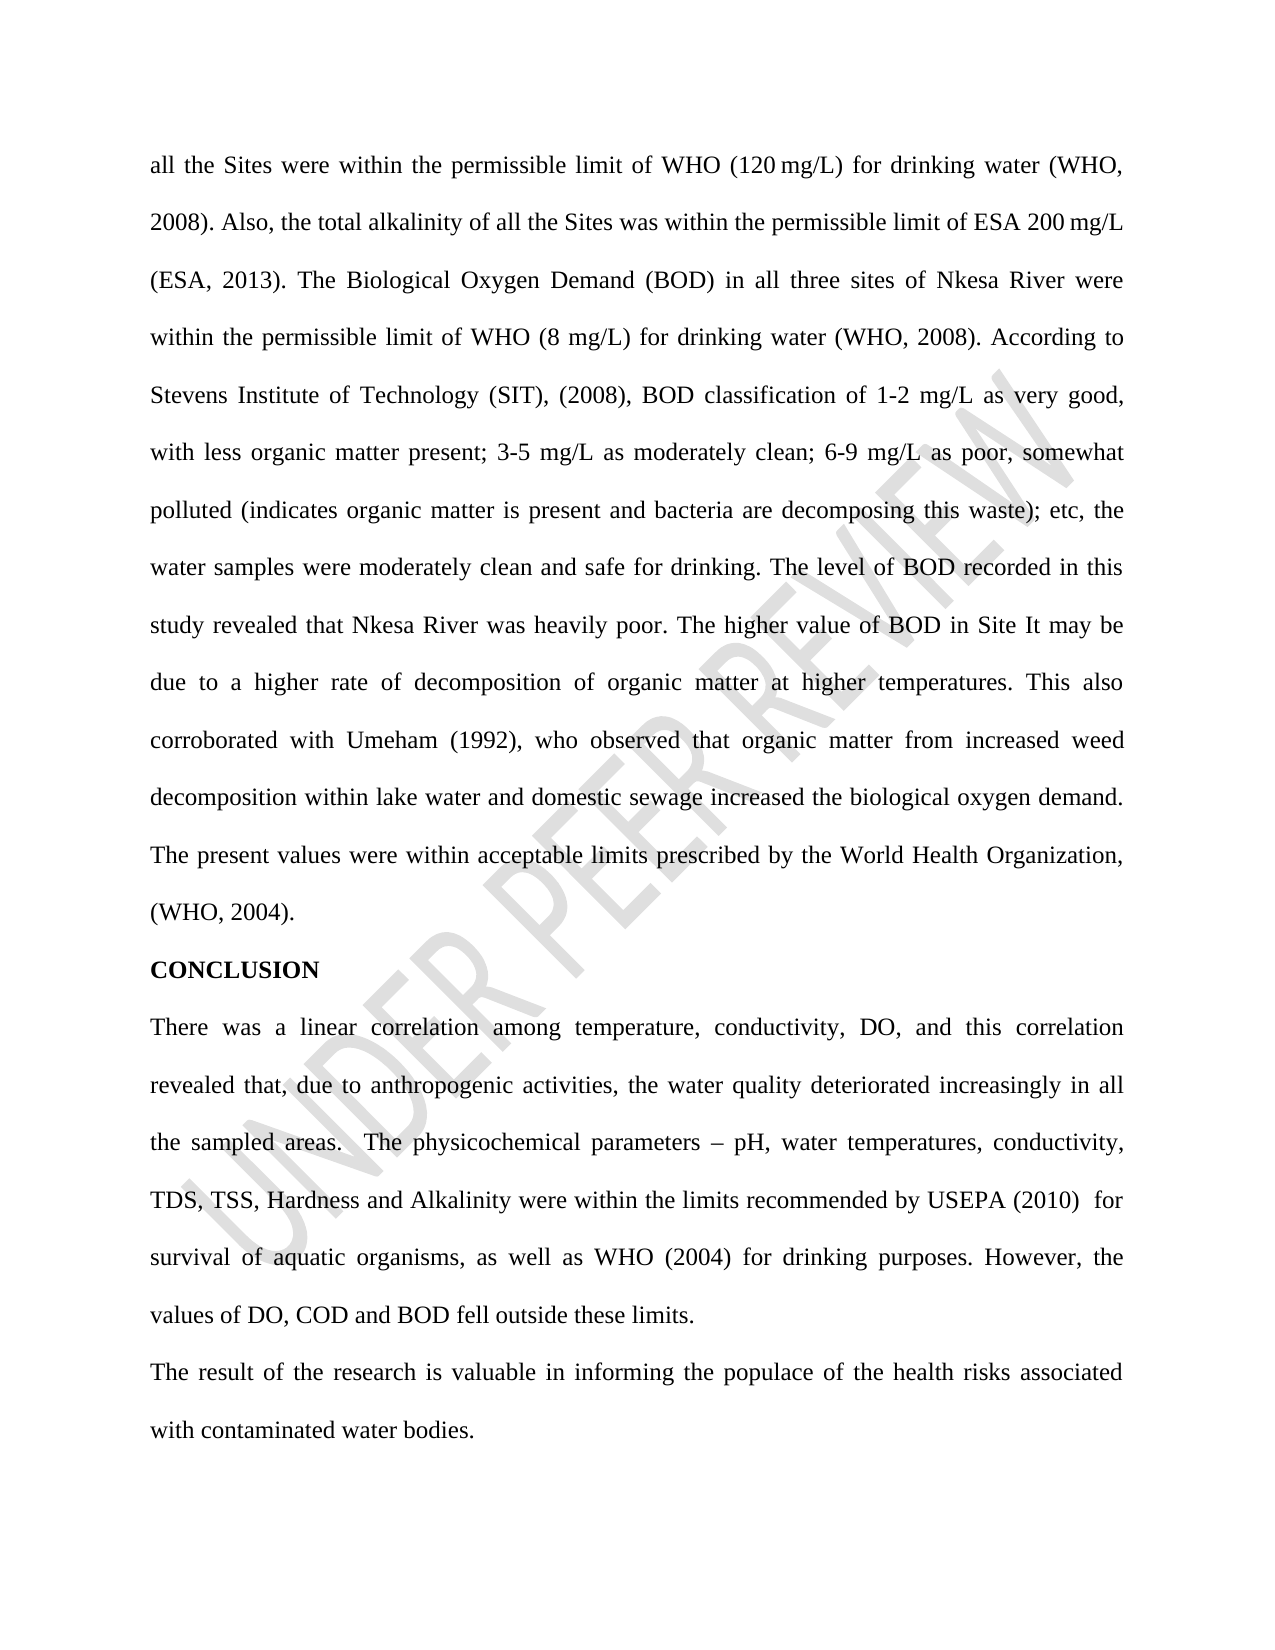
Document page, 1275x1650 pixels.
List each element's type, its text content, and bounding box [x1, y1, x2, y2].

text There was a linear correlation among temperature, conductivity, DO, and this correlation revealed that, due to anthropogenic activities, the water quality deteriorated increasingly in all the sampled areas. The physicochemical parameters – pH, water temperatures, conductivity, TDS, TSS, Hardness and Alkalinity were within the limits recommended by USEPA (2010) for survival of aquatic organisms, as well as WHO (2004) for drinking purposes. However, the values of DO, COD and BOD fell outside these limits. [150, 1012, 1125, 1329]
text CONCLUSION [150, 955, 1125, 984]
text The result of the research is valuable in informing the populace of the health risks associated with contaminated water bodies. [150, 1357, 1125, 1444]
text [150, 150, 1125, 926]
